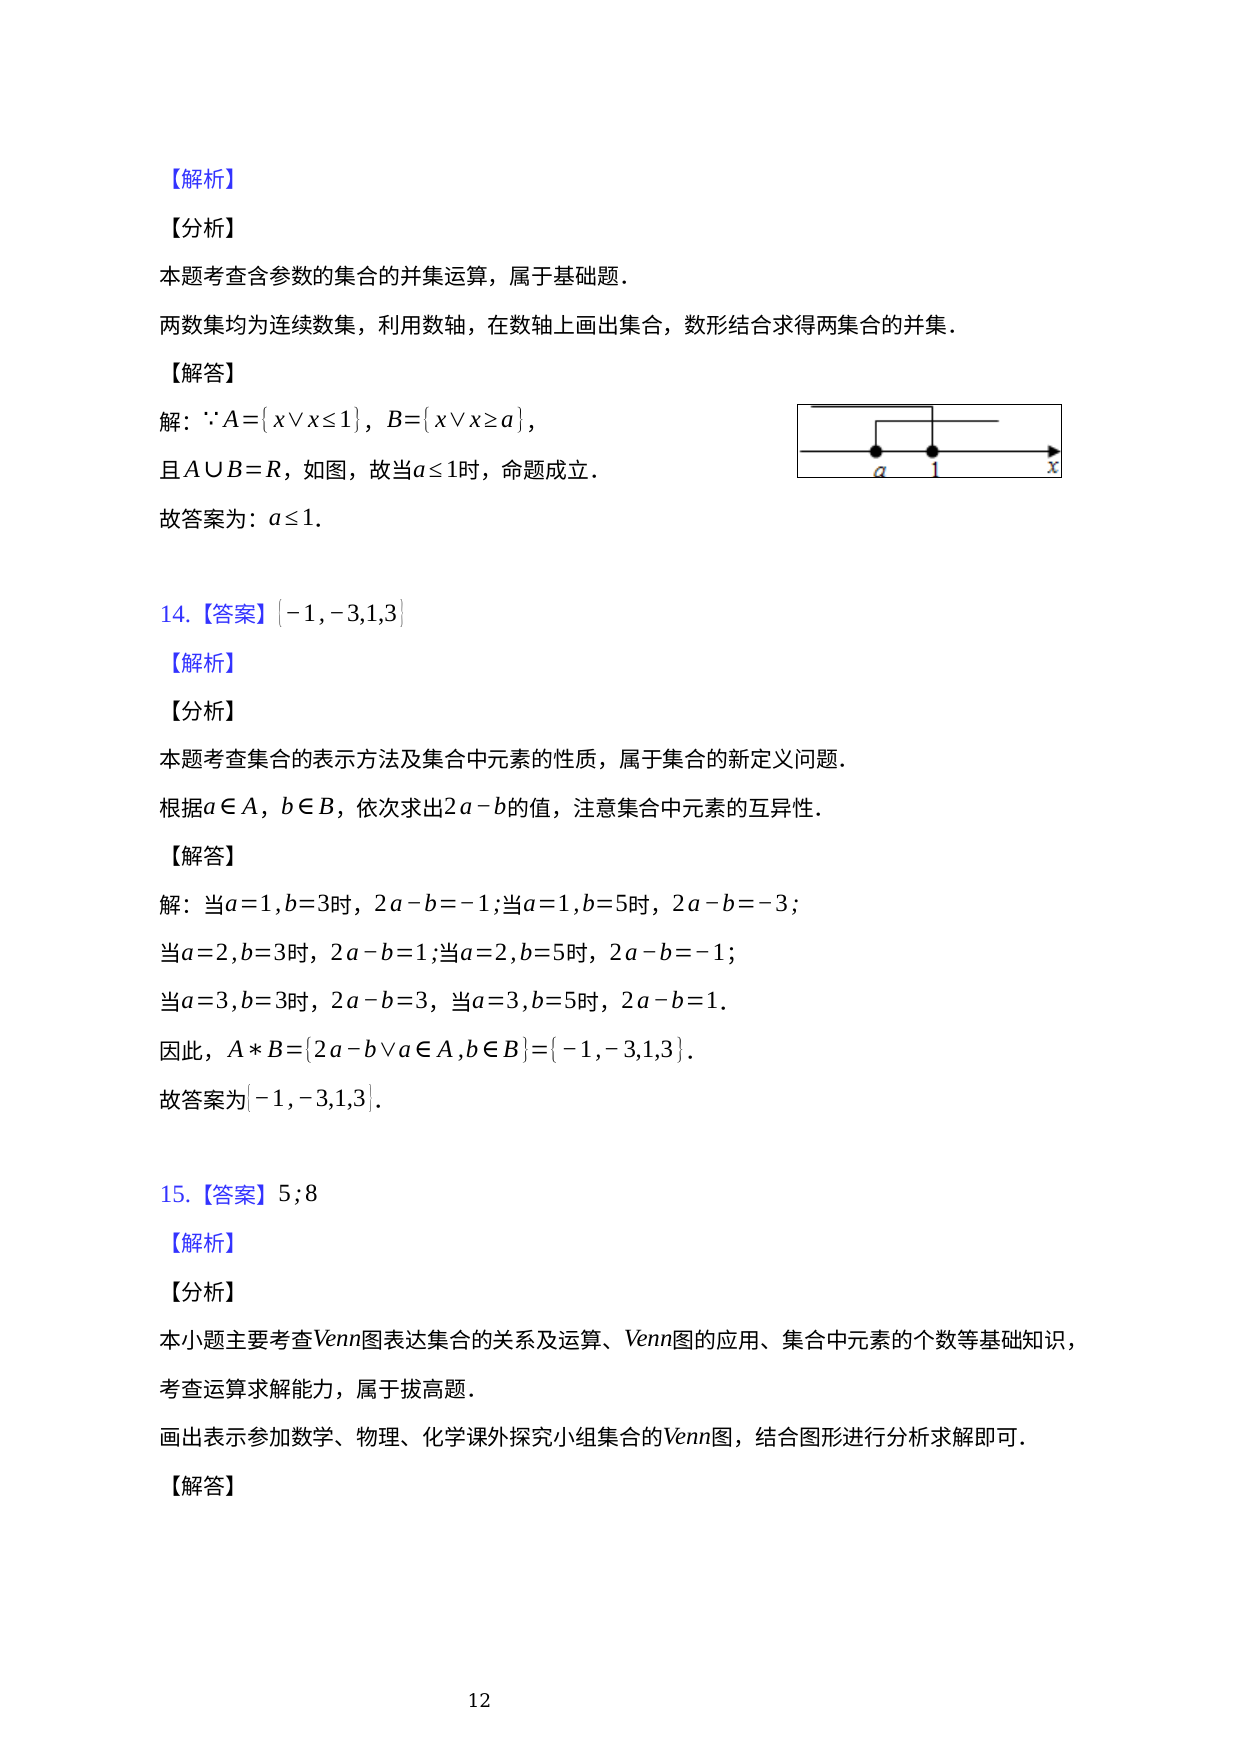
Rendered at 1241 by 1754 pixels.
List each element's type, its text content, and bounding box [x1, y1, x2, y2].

list 【分析】 [159, 693, 1081, 726]
text 解：当时，当时， 当时，当时，； 当时，，当时，． 因此，． 故答案为． [159, 887, 1081, 1115]
list 【解析】 [159, 162, 1081, 194]
text 本题考查含参数的集合的并集运算，属于基础题． 两数集均为连续数集，利用数轴，在数轴上画出集合，数形结合求得两集合的并集． [159, 259, 1081, 340]
text 【解答】 [159, 356, 1081, 388]
list 15.【答案】 [159, 1177, 1081, 1210]
text 本小题主要考查图表达集合的关系及运算、图的应用、集合中元素的个数等基础知识，考查运算求解能力，属于拔高题． 画出表示参加数学、物理、化学课外探究小组集合的图，结合图形进行分析求解即可． [159, 1322, 1081, 1452]
picture [798, 405, 1061, 477]
list 【解析】 [159, 645, 1081, 678]
list 【分析】 [159, 1274, 1081, 1307]
list 【分析】 [159, 210, 1081, 243]
list 【解析】 [159, 1226, 1081, 1258]
text 【解答】 [159, 1468, 1081, 1501]
list 14.【答案】 [159, 597, 1081, 629]
text 【解答】 [159, 839, 1081, 871]
text 本题考查集合的表示方法及集合中元素的性质，属于集合的新定义问题． 根据，，依次求出的值，注意集合中元素的互异性． [159, 742, 1081, 823]
text 解：，， 且，如图，故当时，命题成立． 故答案为：． [159, 404, 1081, 534]
